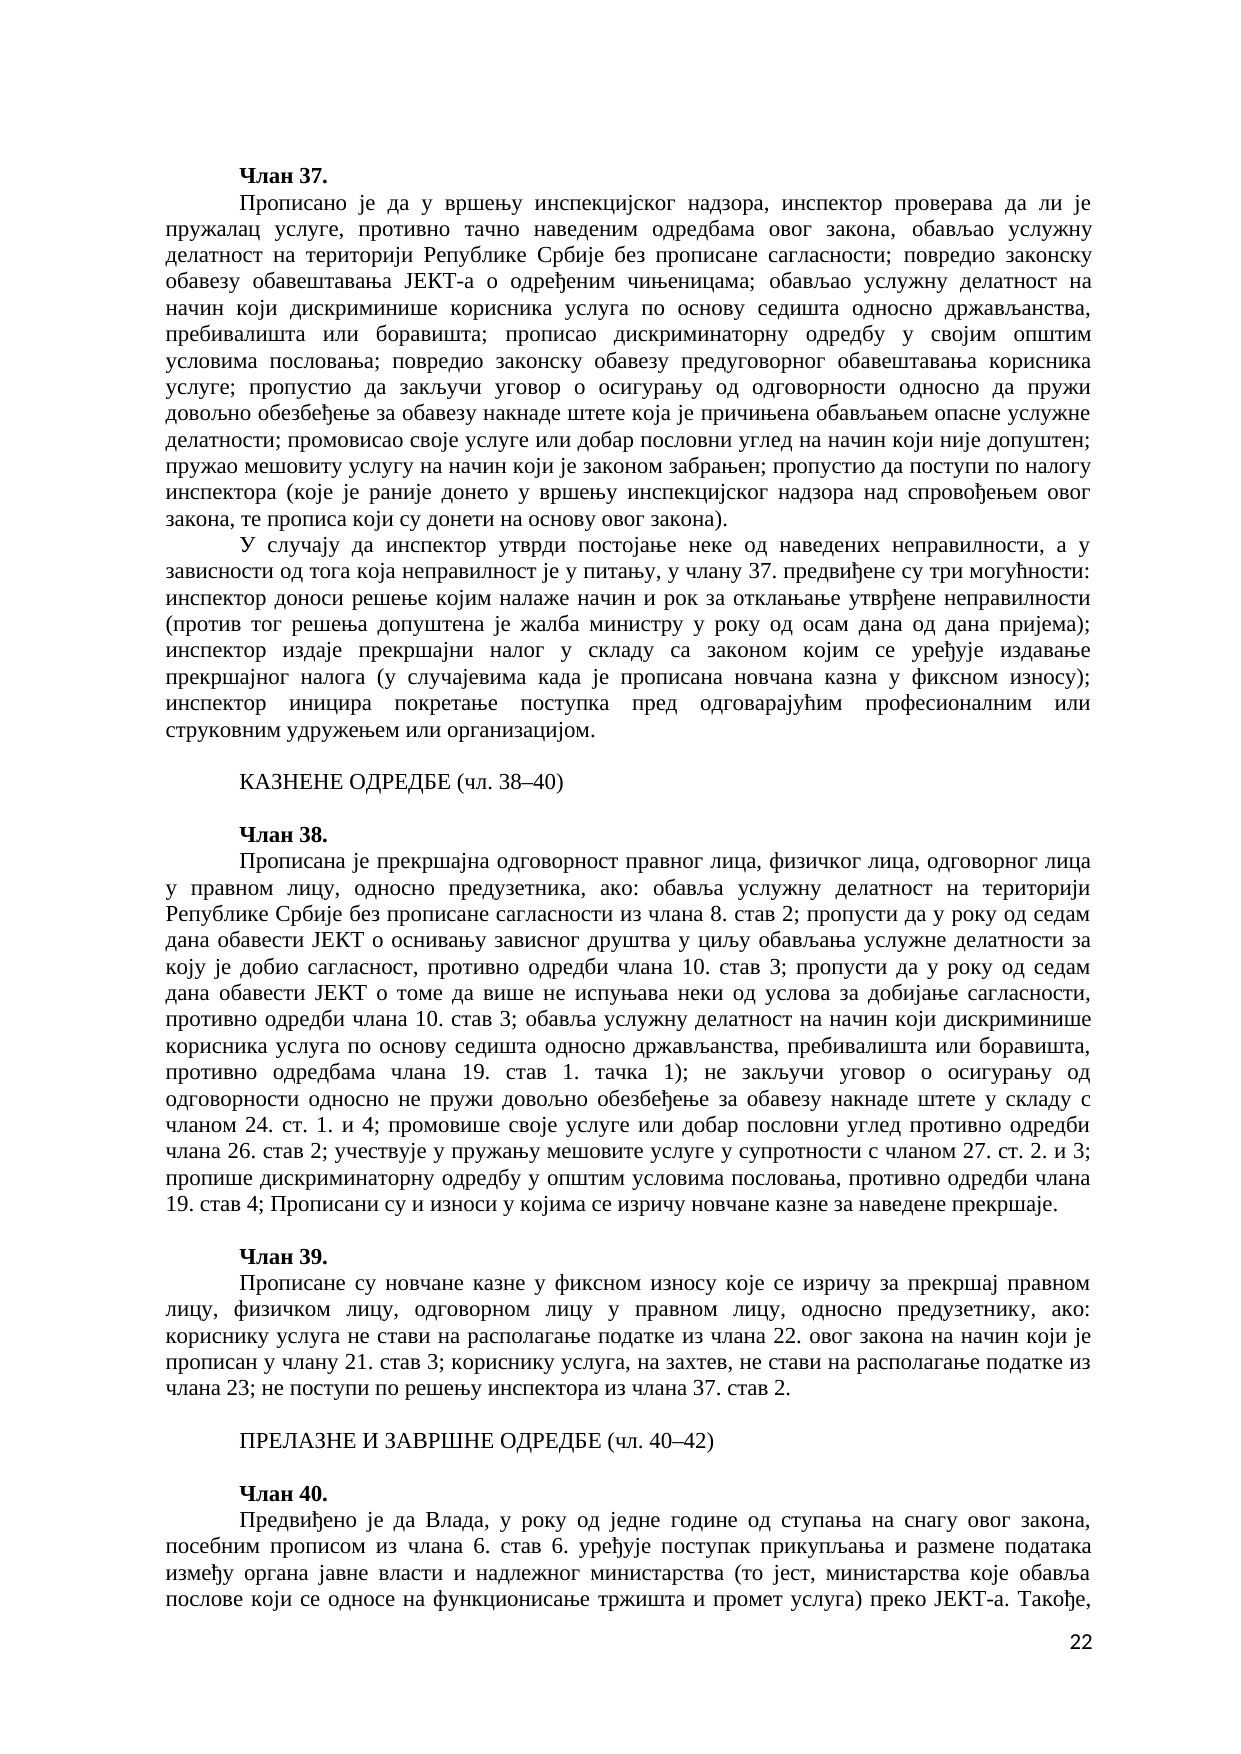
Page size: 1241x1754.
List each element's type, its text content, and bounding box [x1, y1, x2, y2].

text Прописане су новчане казне у фиксном износу које се изричу за прекршај правном лицу, физичком лицу, одговорном лицу у правном лицу, односно предузетнику, ако: кориснику услуга не стави на располагање податке из члана 22. овог закона на начин који је прописан у члану 21. став 3; кориснику услуга, на захтев, не стави на располагање податке из члана 23; не поступи по решењу инспектора из члана 37. став 2. [165, 1269, 1092, 1401]
text Прописано је да у вршењу инспекцијског надзора, инспектор проверава да ли је пружалац услуге, противно тачно наведеним одредбама овог закона, обављао услужну делатност на територији Републике Србије без прописане сагласности; повредио законску обавезу обавештавања ЈЕКТ-а о одређеним чињеницама; обављао услужну делатност на начин који дискриминише корисника услуга по основу седишта односно држављанства, пребивалишта или боравишта; прописао дискриминаторну одредбу у својим општим условима пословања; повредио законску обавезу предуговорног обавештавања корисника услуге; пропустио да закључи уговор о осигурању од одговорности односно да пружи довољно обезбеђење за обавезу накнаде штете која је причињена обављањем опасне услужне делатности; промовисао своје услуге или добар пословни углед на начин који није допуштен; пружао мешовиту услугу на начин који је законом забрањен; пропустио да поступи по налогу инспектора (које је раније донето у вршењу инспекцијског надзора над спровођењем овог закона, те прописа који су донети на основу овог закона). [165, 188, 1092, 531]
text ПРЕЛАЗНЕ И ЗАВРШНЕ ОДРЕДБЕ (чл. 40–42) [165, 1427, 1092, 1453]
text Члан 38. [165, 821, 1092, 847]
text Члан 39. [165, 1243, 1092, 1269]
text Прописана је прекршајна одговорност правног лица, физичког лица, одговорног лица у правном лицу, односно предузетника, ако: обавља услужну делатност на територији Републике Србије без прописане сагласности из члана 8. став 2; пропусти да у року од седам дана обавести ЈЕКТ о оснивању зависног друштва у циљy обављања услужне делатности за коју је добио сагласност, противно одредби члана 10. став 3; пропусти да у року од седам дана обавести ЈЕКТ о томе да више не испуњава неки од услова за добијање сагласности, противно одредби члана 10. став 3; обавља услужну делатност на начин који дискриминише корисника услуга по основу седишта односно држављанства, пребивалишта или боравишта, противно одредбама члана 19. став 1. тачка 1); не закључи уговор о осигурању од одговорности односно не пружи довољно обезбеђење за обавезу накнаде штете у складу с чланом 24. ст. 1. и 4; промовише своје услуге или добар пословни углед противно одредби члана 26. став 2; учествује у пружању мешовите услуге у супротности с чланом 27. ст. 2. и 3; пропише дискриминаторну одредбу у општим условима пословања, противно одредби члана 19. став 4; Прописани су и износи у којима се изричу новчане казне за наведене прекршаје. [165, 847, 1092, 1216]
text Члан 40. [165, 1480, 1092, 1506]
text У случају да инспектор утврди постојање неке од наведених неправилности, а у зависности од тога која неправилност је у питању, у члану 37. предвиђене су три могућности: инспектор доноси решење којим налаже начин и рок за отклањање утврђене неправилности (против тог решења допуштена је жалба министру у року од осам дана од дана пријема); инспектор издаје прекршајни налог у складу са законом којим се уређује издавање прекршајног налога (у случајевима када је прописана новчана казна у фиксном износу); инспектор иницира покретање поступка пред одговарајућим професионалним или струковним удружењем или организацијом. [165, 531, 1092, 742]
text КАЗНЕНЕ ОДРЕДБЕ (чл. 38–40) [165, 768, 1092, 795]
text Члан 37. [165, 162, 1092, 188]
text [165, 1506, 1092, 1612]
